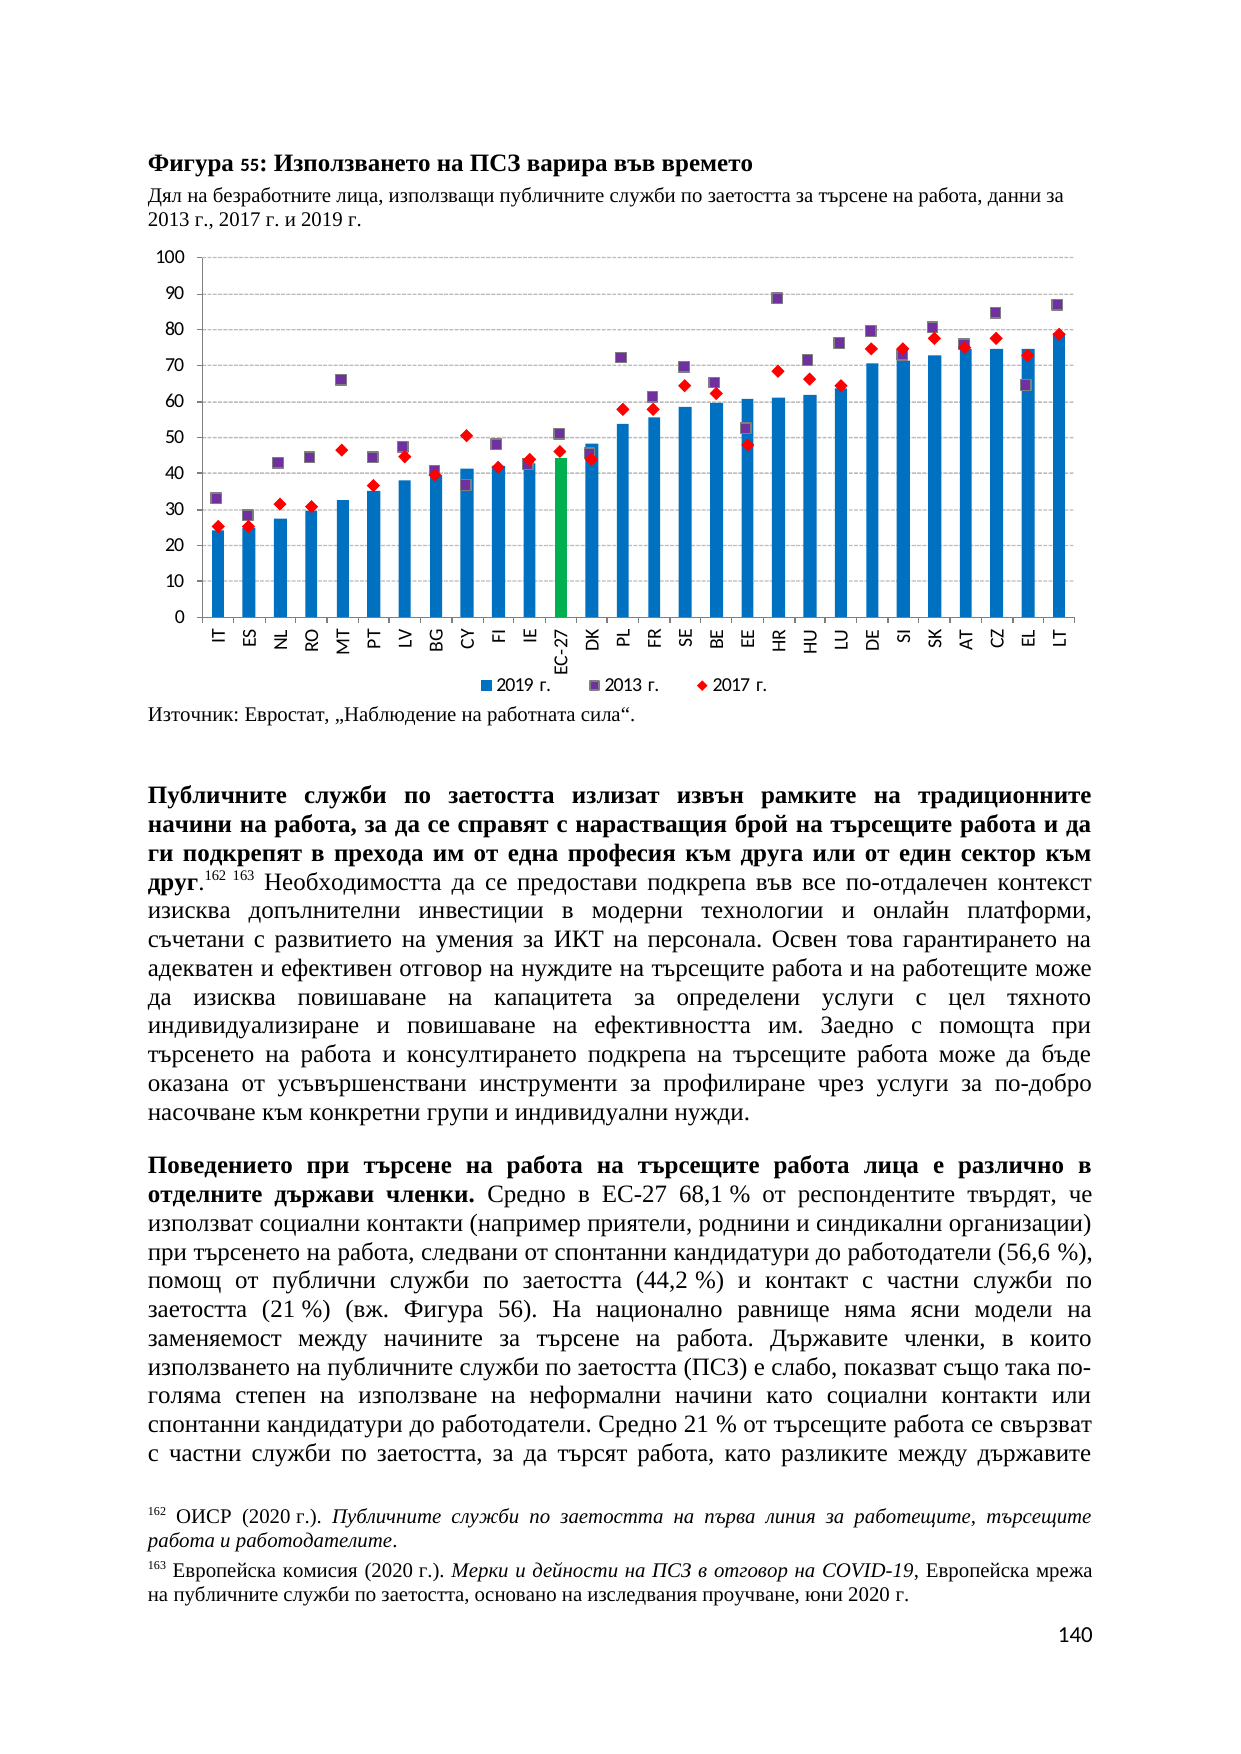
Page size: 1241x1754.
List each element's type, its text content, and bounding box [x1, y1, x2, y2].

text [148, 1150, 1092, 1467]
text Публичните служби по заетостта излизат извън рамките на традиционните начини на работа, за да се справят с нарастващия брой на търсещите работа и да ги подкрепят в прехода им от една професия към друга или от един сектор към друг. Необходимостта да се предостави подкрепа във все по-отдалечен контекст изисква допълнителни инвестиции в модерни технологии и онлайн платформи, съчетани с развитието на умения за ИКТ на персонала. Освен това гарантирането на адекватен и ефективен отговор на нуждите на търсещите работа и на работещите може да изисква повишаване на капацитета за определени услуги с цел тяхното индивидуализиране и повишаване на ефективността им. Заедно с помощта при търсенето на работа и консултирането подкрепа на търсещите работа може да бъде оказана от усъвършенствани инструменти за профилиране чрез услуги за по-добро насочване към конкретни групи и индивидуални нужди. [148, 780, 1092, 1125]
text Фигура 55: Използването на ПСЗ варира във времето [148, 148, 1092, 176]
text Източник: Евростат, „Наблюдение на работната сила“. [148, 702, 1092, 726]
text Дял на безработните лица, използващи публичните служби по заетостта за търсене на работа, данни за 2013 г., 2017 г. и 2019 г. [148, 183, 1092, 231]
